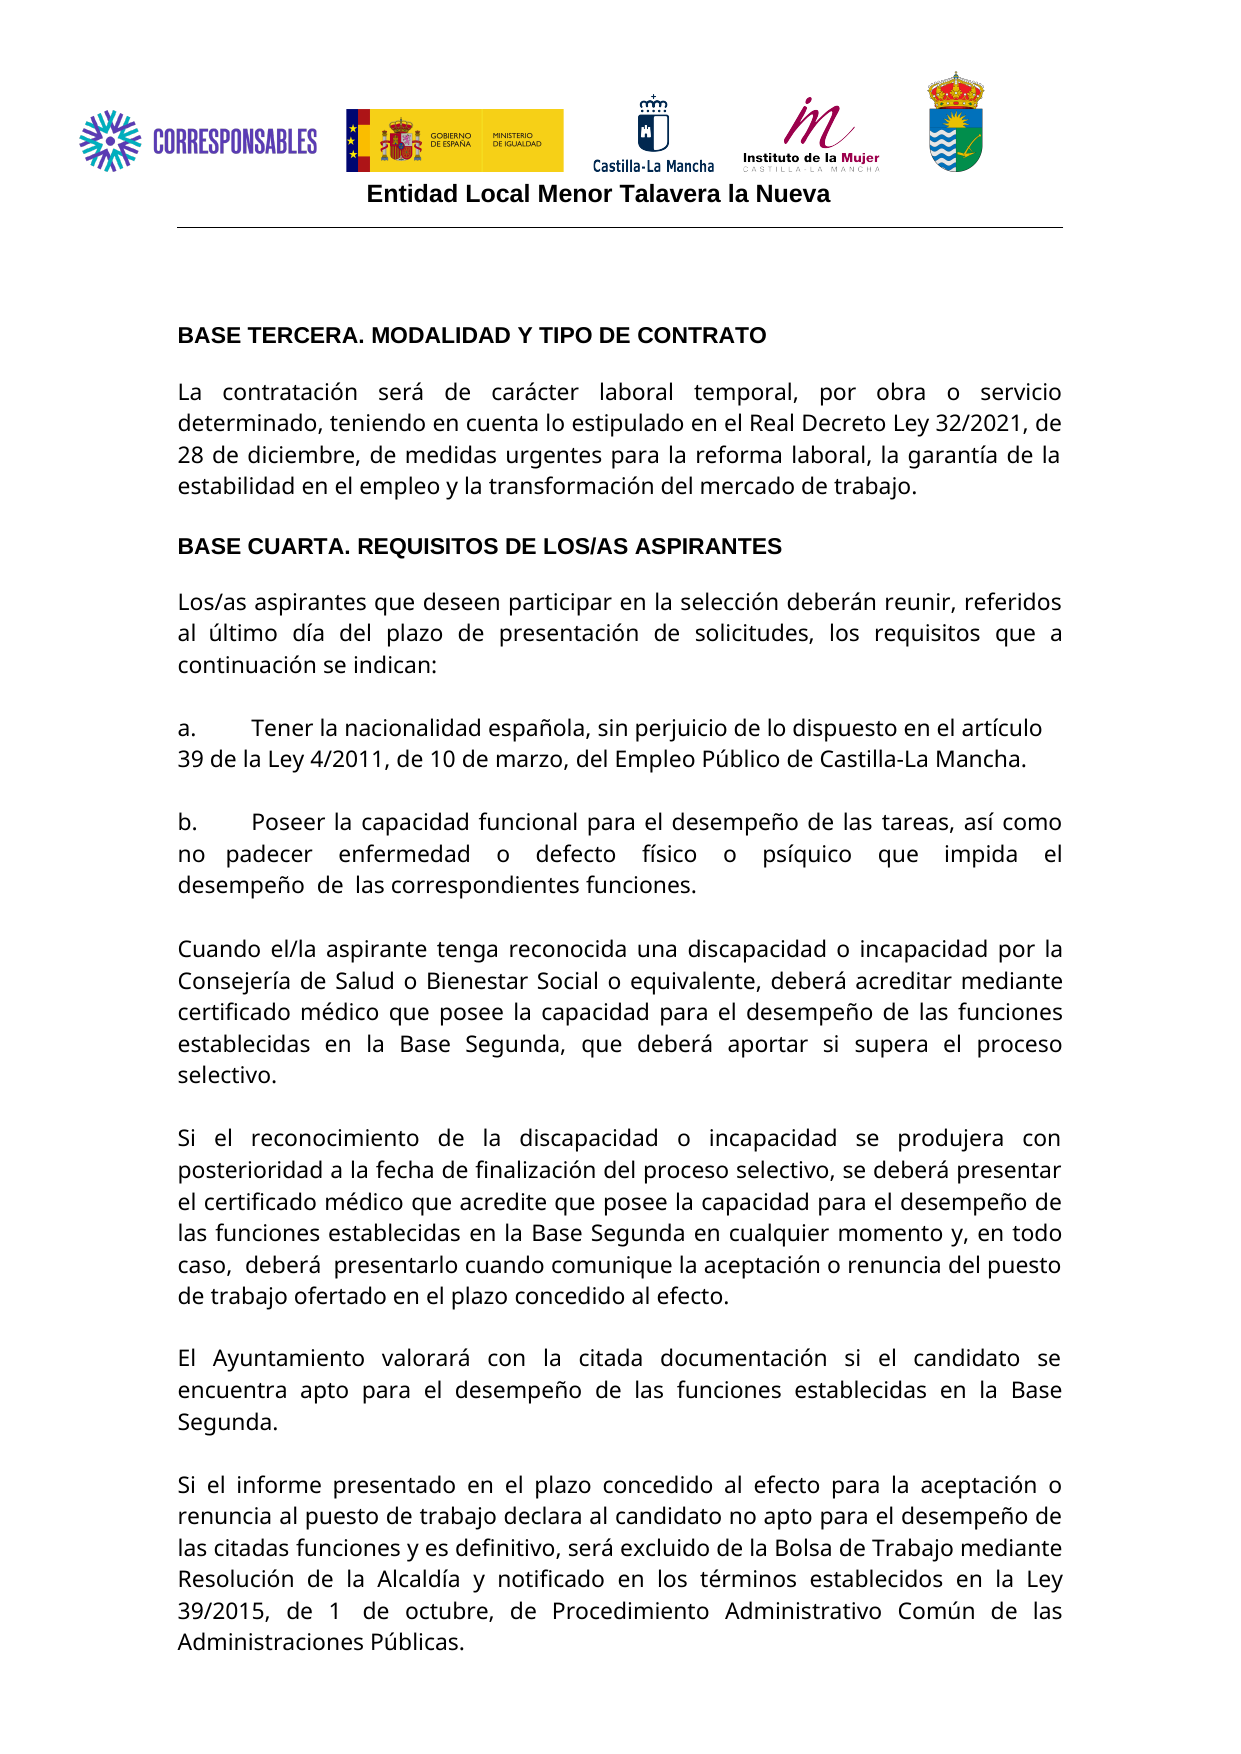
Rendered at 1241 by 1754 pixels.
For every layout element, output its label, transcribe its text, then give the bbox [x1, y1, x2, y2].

subtitle BASE CUARTA. REQUISITOS DE LOS/AS ASPIRANTES [177, 533, 1190, 559]
picture [593, 94, 714, 172]
text Si el reconocimiento de la discapacidad o incapacidad se produjera con posterioridad a la fecha de finalización del proceso selectivo, se deberá presentar el certificado médico que acredite que posee la capacidad para el desempeño de las funciones establecidas en la Base Segunda en cualquier momento y, en todo caso, deberá presentarlo cuando comunique la aceptación o renuncia del puesto de trabajo ofertado en el plazo concedido al efecto. [177, 1122, 1063, 1311]
subtitle BASE TERCERA. MODALIDAD Y TIPO DE CONTRATO [177, 322, 1190, 349]
picture [346, 109, 564, 172]
picture [927, 71, 985, 172]
text Cuando el/la aspirante tenga reconocida una discapacidad o incapacidad por la Consejería de Salud o Bienestar Social o equivalente, deberá acreditar mediante certificado médico que posee la capacidad para el desempeño de las funciones establecidas en la Base Segunda, que deberá aportar si supera el proceso selectivo. [177, 933, 1063, 1091]
picture [743, 97, 880, 172]
list Tener la nacionalidad española, sin perjuicio de lo dispuesto en el artículo 39 de la Ley 4/2011, de 10 de marzo, del Empleo Público de Castilla-La Mancha. [177, 712, 1063, 774]
list La contratación será de carácter laboral temporal, por obra o servicio determinado, teniendo en cuenta lo estipulado en el Real Decreto Ley 32/2021, de 28 de diciembre, de medidas urgentes para la reforma laboral, la garantía de la estabilidad en el empleo y la transformación del mercado de trabajo. [177, 376, 1063, 502]
text El Ayuntamiento valorará con la citada documentación si el candidato se encuentra apto para el desempeño de las funciones establecidas en la Base Segunda. [177, 1342, 1062, 1437]
list Poseer la capacidad funcional para el desempeño de las tareas, así como no padecer enfermedad o defecto físico o psíquico que impida el desempeño de las correspondientes funciones. [177, 806, 1063, 901]
text Si el informe presentado en el plazo concedido al efecto para la aceptación o renuncia al puesto de trabajo declara al candidato no apto para el desempeño de las citadas funciones y es definitivo, será excluido de la Bolsa de Trabajo mediante Resolución de la Alcaldía y notificado en los términos establecidos en la Ley 39/2015, de 1 de octubre, de Procedimiento Administrativo Común de las Administraciones Públicas. [177, 1468, 1063, 1658]
picture [79, 110, 317, 172]
text Los/as aspirantes que deseen participar en la selección deberán reunir, referidos al último día del plazo de presentación de solicitudes, los requisitos que a continuación se indican: [177, 586, 1063, 680]
